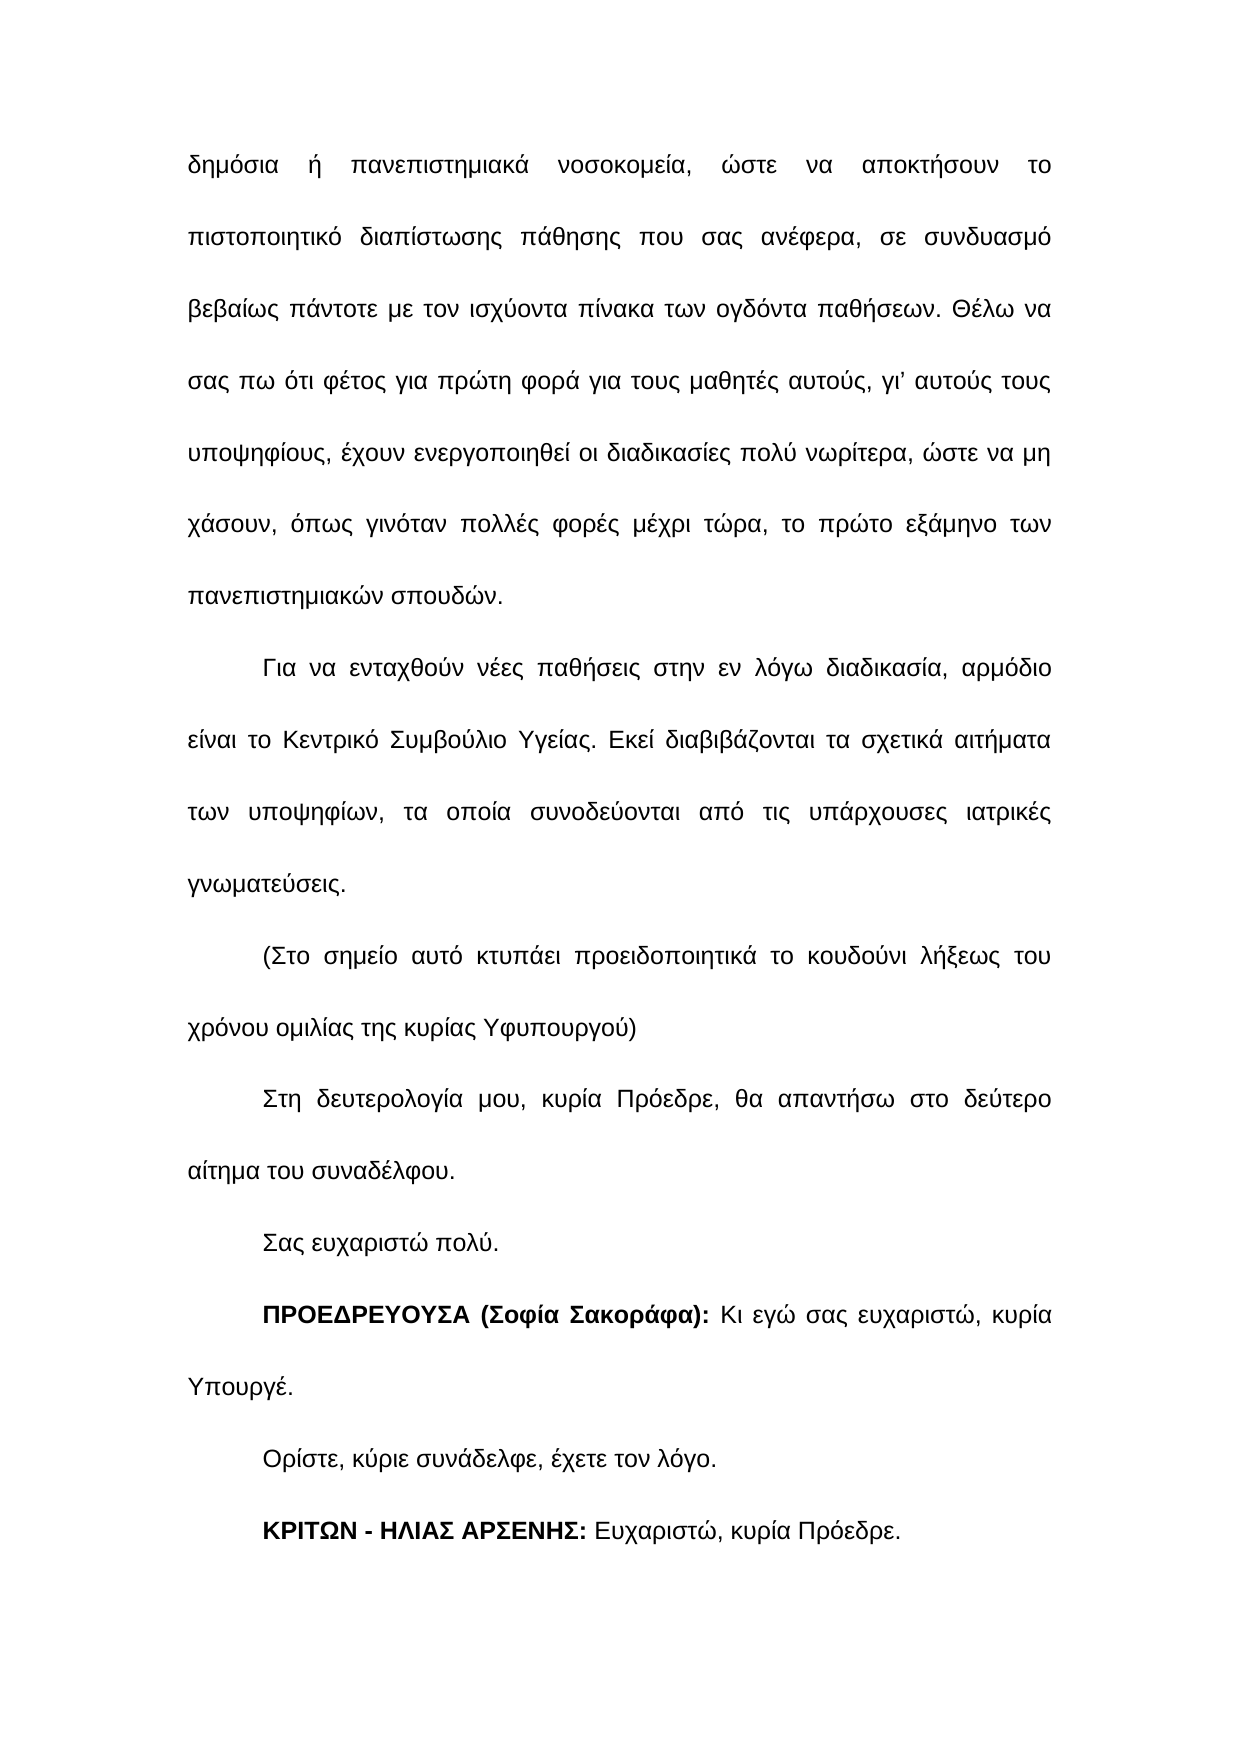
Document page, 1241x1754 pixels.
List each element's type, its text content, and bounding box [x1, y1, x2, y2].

text Ορίστε, κύριε συνάδελφε, έχετε τον λόγο. [187, 1444, 1053, 1472]
text (Στο σημείο αυτό κτυπάει προειδοποιητικά το κουδούνι λήξεως του χρόνου ομιλίας της κυρίας Υφυπουργού) [187, 941, 1053, 1041]
text Για να ενταχθούν νέες παθήσεις στην εν λόγω διαδικασία, αρμόδιο είναι το Κεντρικό Συμβούλιο Υγείας. Εκεί διαβιβάζονται τα σχετικά αιτήματα των υποψηφίων, τα οποία συνοδεύονται από τις υπάρχουσες ιατρικές γνωματεύσεις. [187, 653, 1053, 897]
text Σας ευχαριστώ πολύ. [187, 1228, 1053, 1257]
text Στη δευτερολογία μου, κυρία Πρόεδρε, θα απαντήσω στο δεύτερο αίτημα του συναδέλφου. [187, 1084, 1053, 1185]
text ΠΡΟΕΔΡΕΥΟΥΣΑ (Σοφία Σακοράφα): Κι εγώ σας ευχαριστώ, κυρία Υπουργέ. [187, 1300, 1053, 1401]
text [187, 150, 1053, 610]
text ΚΡΙΤΩΝ - ΗΛΙΑΣ ΑΡΣΕΝΗΣ: Ευχαριστώ, κυρία Πρόεδρε. [187, 1516, 1053, 1544]
